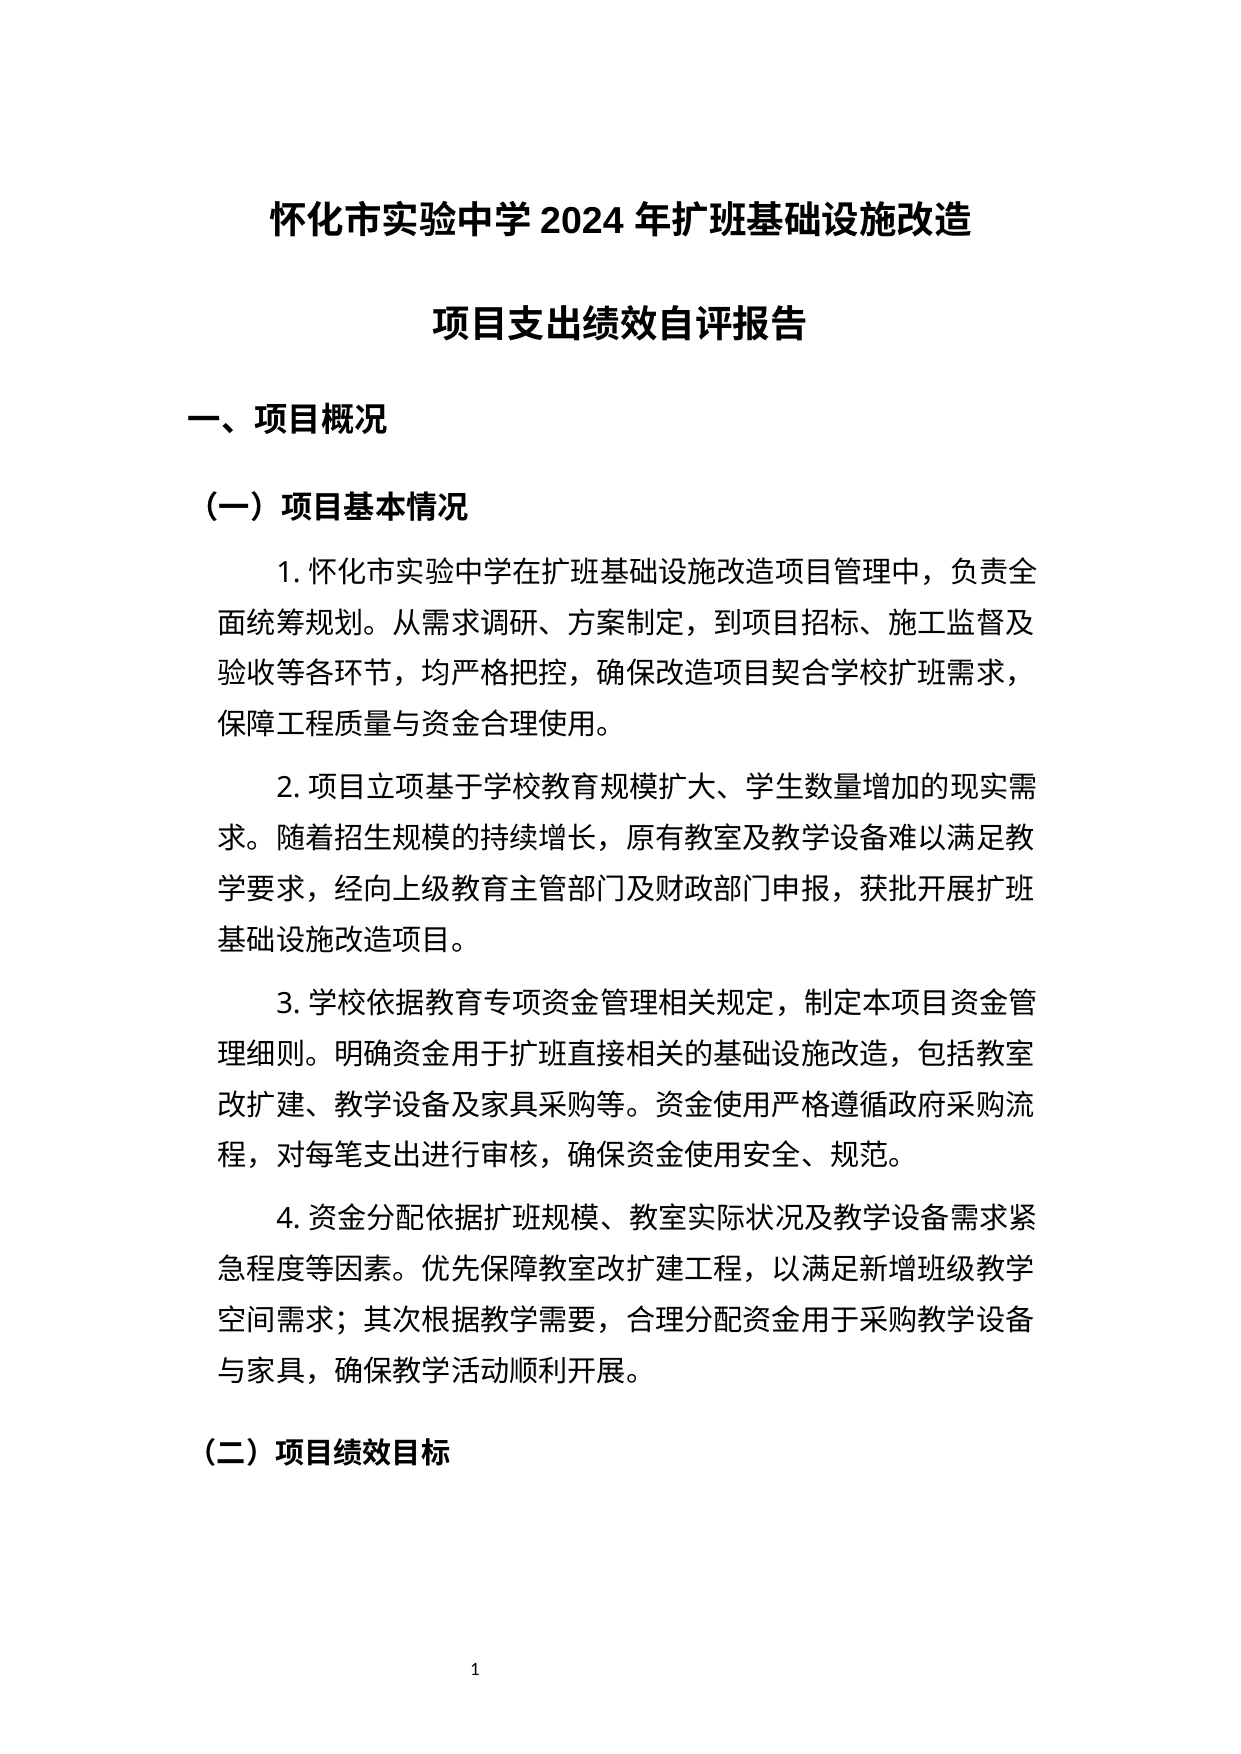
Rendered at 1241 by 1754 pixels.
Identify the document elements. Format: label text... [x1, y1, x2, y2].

subtitle 一、项目概况 [187, 393, 1053, 441]
list 项目立项基于学校教育规模扩大、学生数量增加的现实需求。随着招生规模的持续增长，原有教室及教学设备难以满足教学要求，经向上级教育主管部门及财政部门申报，获批开展扩班基础设施改造项目。 [217, 764, 1053, 958]
list 学校依据教育专项资金管理相关规定，制定本项目资金管理细则。明确资金用于扩班直接相关的基础设施改造，包括教室改扩建、教学设备及家具采购等。资金使用严格遵循政府采购流程，对每笔支出进行审核，确保资金使用安全、规范。 [217, 979, 1053, 1174]
subtitle 项目支出绩效自评报告 [187, 294, 1053, 348]
subtitle （一）项目基本情况 [187, 482, 1053, 527]
list 怀化市实验中学在扩班基础设施改造项目管理中，负责全面统筹规划。从需求调研、方案制定，到项目招标、施工监督及验收等各环节，均严格把控，确保改造项目契合学校扩班需求，保障工程质量与资金合理使用。 [217, 548, 1053, 743]
subtitle 怀化市实验中学 2024 年扩班基础设施改造 [187, 189, 1053, 244]
subtitle （二）项目绩效目标 [187, 1429, 1053, 1472]
list 资金分配依据扩班规模、教室实际状况及教学设备需求紧急程度等因素。优先保障教室改扩建工程，以满足新增班级教学空间需求；其次根据教学需要，合理分配资金用于采购教学设备与家具，确保教学活动顺利开展。 [217, 1195, 1053, 1389]
